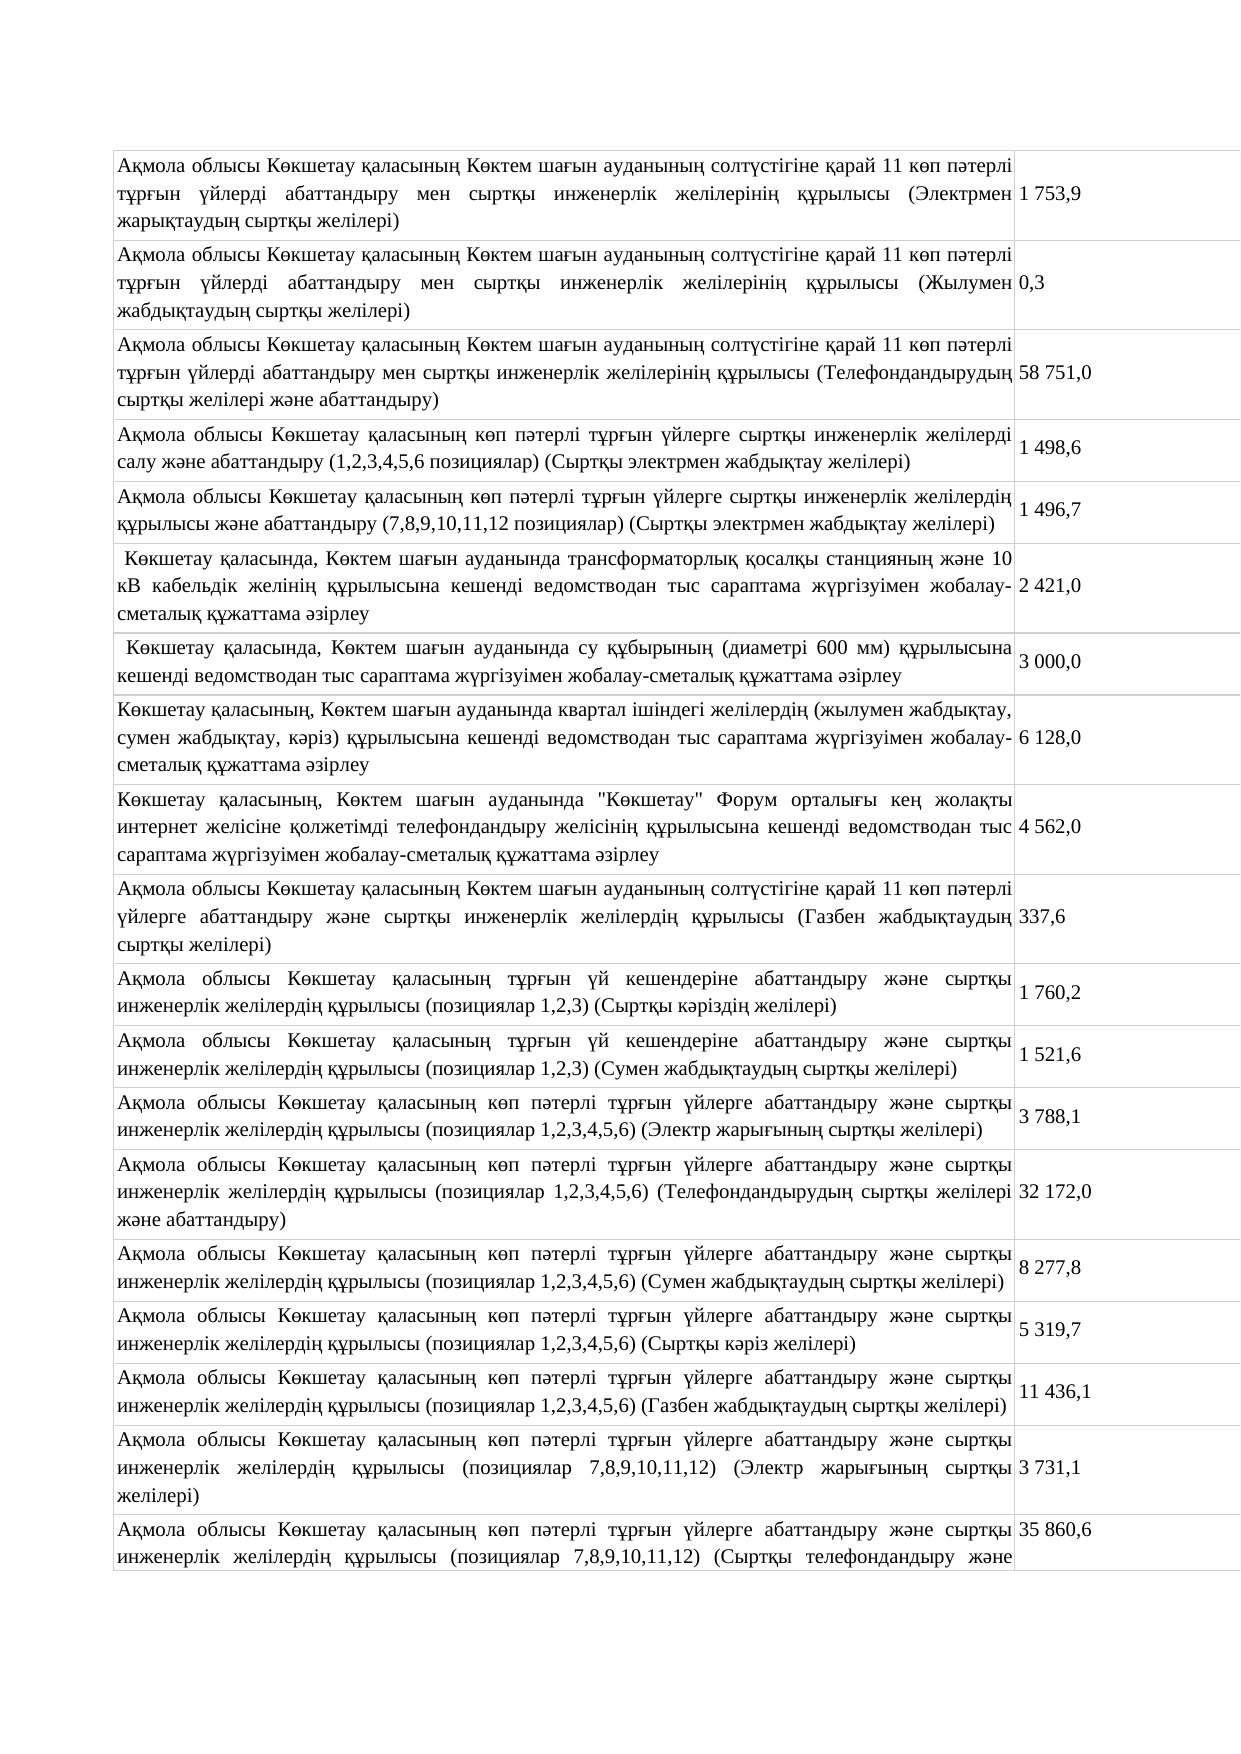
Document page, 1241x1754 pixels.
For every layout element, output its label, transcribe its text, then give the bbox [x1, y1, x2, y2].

table_cell Ақмола облысы Көкшетау қаласының тұрғын үй кешендеріне абаттандыру және сыртқы инженерлік желілердің құрылысы (позициялар 1,2,3) (Сумен жабдықтаудың сыртқы желілері) [114, 1026, 1014, 1087]
table_cell 8 277,8 [1015, 1240, 1240, 1301]
table_cell 58 751,0 [1015, 330, 1240, 419]
table_cell Ақмола облысы Көкшетау қаласының Көктем шағын ауданының солтүстігіне қарай 11 көп пәтерлі тұрғын үйлерді абаттандыру мен сыртқы инженерлік желілерінің құрылысы (Жылумен жабдықтаудың сыртқы желілері) [114, 241, 1014, 329]
table_cell Ақмола облысы Көкшетау қаласының көп пәтерлі тұрғын үйлерге абаттандыру және сыртқы инженерлік желілердің құрылысы (позициялар 1,2,3,4,5,6) (Газбен жабдықтаудың сыртқы желілері) [114, 1364, 1014, 1424]
table_cell Ақмола облысы Көкшетау қаласының Көктем шағын ауданының солтүстігіне қарай 11 көп пәтерлі тұрғын үйлерді абаттандыру мен сыртқы инженерлік желілерінің құрылысы (Электрмен жарықтаудың сыртқы желілері) [114, 151, 1014, 239]
table_cell 3 000,0 [1015, 634, 1240, 694]
table_cell 35 860,6 [1015, 1515, 1240, 1570]
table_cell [114, 1515, 1014, 1570]
table_cell Көкшетау қаласының, Көктем шағын ауданында квартал ішіндегі желілердің (жылумен жабдықтау, сумен жабдықтау, кәріз) құрылысына кешенді ведомстводан тыс сараптама жүргізуімен жобалау-сметалық құжаттама әзірлеу [114, 696, 1014, 784]
table_cell 6 128,0 [1015, 696, 1240, 784]
table_cell Ақмола облысы Көкшетау қаласының көп пәтерлі тұрғын үйлерге сыртқы инженерлік желілерді салу және абаттандыру (1,2,3,4,5,6 позициялар) (Сыртқы электрмен жабдықтау желілері) [114, 420, 1014, 481]
table_cell 3 731,1 [1015, 1426, 1240, 1514]
table_cell Ақмола облысы Көкшетау қаласының көп пәтерлі тұрғын үйлерге абаттандыру және сыртқы инженерлік желілердің құрылысы (позициялар 7,8,9,10,11,12) (Электр жарығының сыртқы желілері) [114, 1426, 1014, 1514]
table_cell Ақмола облысы Көкшетау қаласының көп пәтерлі тұрғын үйлерге абаттандыру және сыртқы инженерлік желілердің құрылысы (позициялар 1,2,3,4,5,6) (Сумен жабдықтаудың сыртқы желілері) [114, 1240, 1014, 1301]
table_cell 0,3 [1015, 241, 1240, 329]
table_cell 32 172,0 [1015, 1150, 1240, 1238]
table_cell 1 753,9 [1015, 151, 1240, 239]
table_cell Ақмола облысы Көкшетау қаласының тұрғын үй кешендеріне абаттандыру және сыртқы инженерлік желілердің құрылысы (позициялар 1,2,3) (Сыртқы кәріздің желілері) [114, 964, 1014, 1025]
table_cell 1 521,6 [1015, 1026, 1240, 1087]
table_cell 4 562,0 [1015, 785, 1240, 873]
table_cell Ақмола облысы Көкшетау қаласының Көктем шағын ауданының солтүстігіне қарай 11 көп пәтерлі тұрғын үйлерді абаттандыру мен сыртқы инженерлік желілерінің құрылысы (Телефондандырудың сыртқы желілері және абаттандыру) [114, 330, 1014, 419]
table_cell Көкшетау қаласының, Көктем шағын ауданында "Көкшетау" Форум орталығы кең жолақты интернет желісіне қолжетімді телефондандыру желісінің құрылысына кешенді ведомстводан тыс сараптама жүргізуімен жобалау-сметалық құжаттама әзірлеу [114, 785, 1014, 873]
table_cell Көкшетау қаласында, Көктем шағын ауданында су құбырының (диаметрі 600 мм) құрылысына кешенді ведомстводан тыс сараптама жүргізуімен жобалау-сметалық құжаттама әзірлеу [114, 634, 1014, 694]
table_cell 11 436,1 [1015, 1364, 1240, 1424]
table_cell 5 319,7 [1015, 1302, 1240, 1362]
table_cell Ақмола облысы Көкшетау қаласының көп пәтерлі тұрғын үйлерге абаттандыру және сыртқы инженерлік желілердің құрылысы (позициялар 1,2,3,4,5,6) (Электр жарығының сыртқы желілері) [114, 1088, 1014, 1149]
table_cell Ақмола облысы Көкшетау қаласының көп пәтерлі тұрғын үйлерге абаттандыру және сыртқы инженерлік желілердің құрылысы (позициялар 1,2,3,4,5,6) (Телефондандырудың сыртқы желілері және абаттандыру) [114, 1150, 1014, 1238]
table_cell 1 760,2 [1015, 964, 1240, 1025]
table_cell 1 496,7 [1015, 482, 1240, 543]
table_cell 2 421,0 [1015, 544, 1240, 632]
table_cell Ақмола облысы Көкшетау қаласының Көктем шағын ауданының солтүстігіне қарай 11 көп пәтерлі үйлерге абаттандыру және сыртқы инженерлік желілердің құрылысы (Газбен жабдықтаудың сыртқы желілері) [114, 875, 1014, 963]
table_cell Ақмола облысы Көкшетау қаласының көп пәтерлі тұрғын үйлерге абаттандыру және сыртқы инженерлік желілердің құрылысы (позициялар 1,2,3,4,5,6) (Сыртқы кәріз желілері) [114, 1302, 1014, 1362]
table_cell 337,6 [1015, 875, 1240, 963]
table_cell 1 498,6 [1015, 420, 1240, 481]
table_cell Көкшетау қаласында, Көктем шағын ауданында трансформаторлық қосалқы станцияның және 10 кВ кабельдік желінің құрылысына кешенді ведомстводан тыс сараптама жүргізуімен жобалау-сметалық құжаттама әзірлеу [114, 544, 1014, 632]
table_cell 3 788,1 [1015, 1088, 1240, 1149]
table_cell Ақмола облысы Көкшетау қаласының көп пәтерлі тұрғын үйлерге сыртқы инженерлік желілердің құрылысы және абаттандыру (7,8,9,10,11,12 позициялар) (Сыртқы электрмен жабдықтау желілері) [114, 482, 1014, 543]
